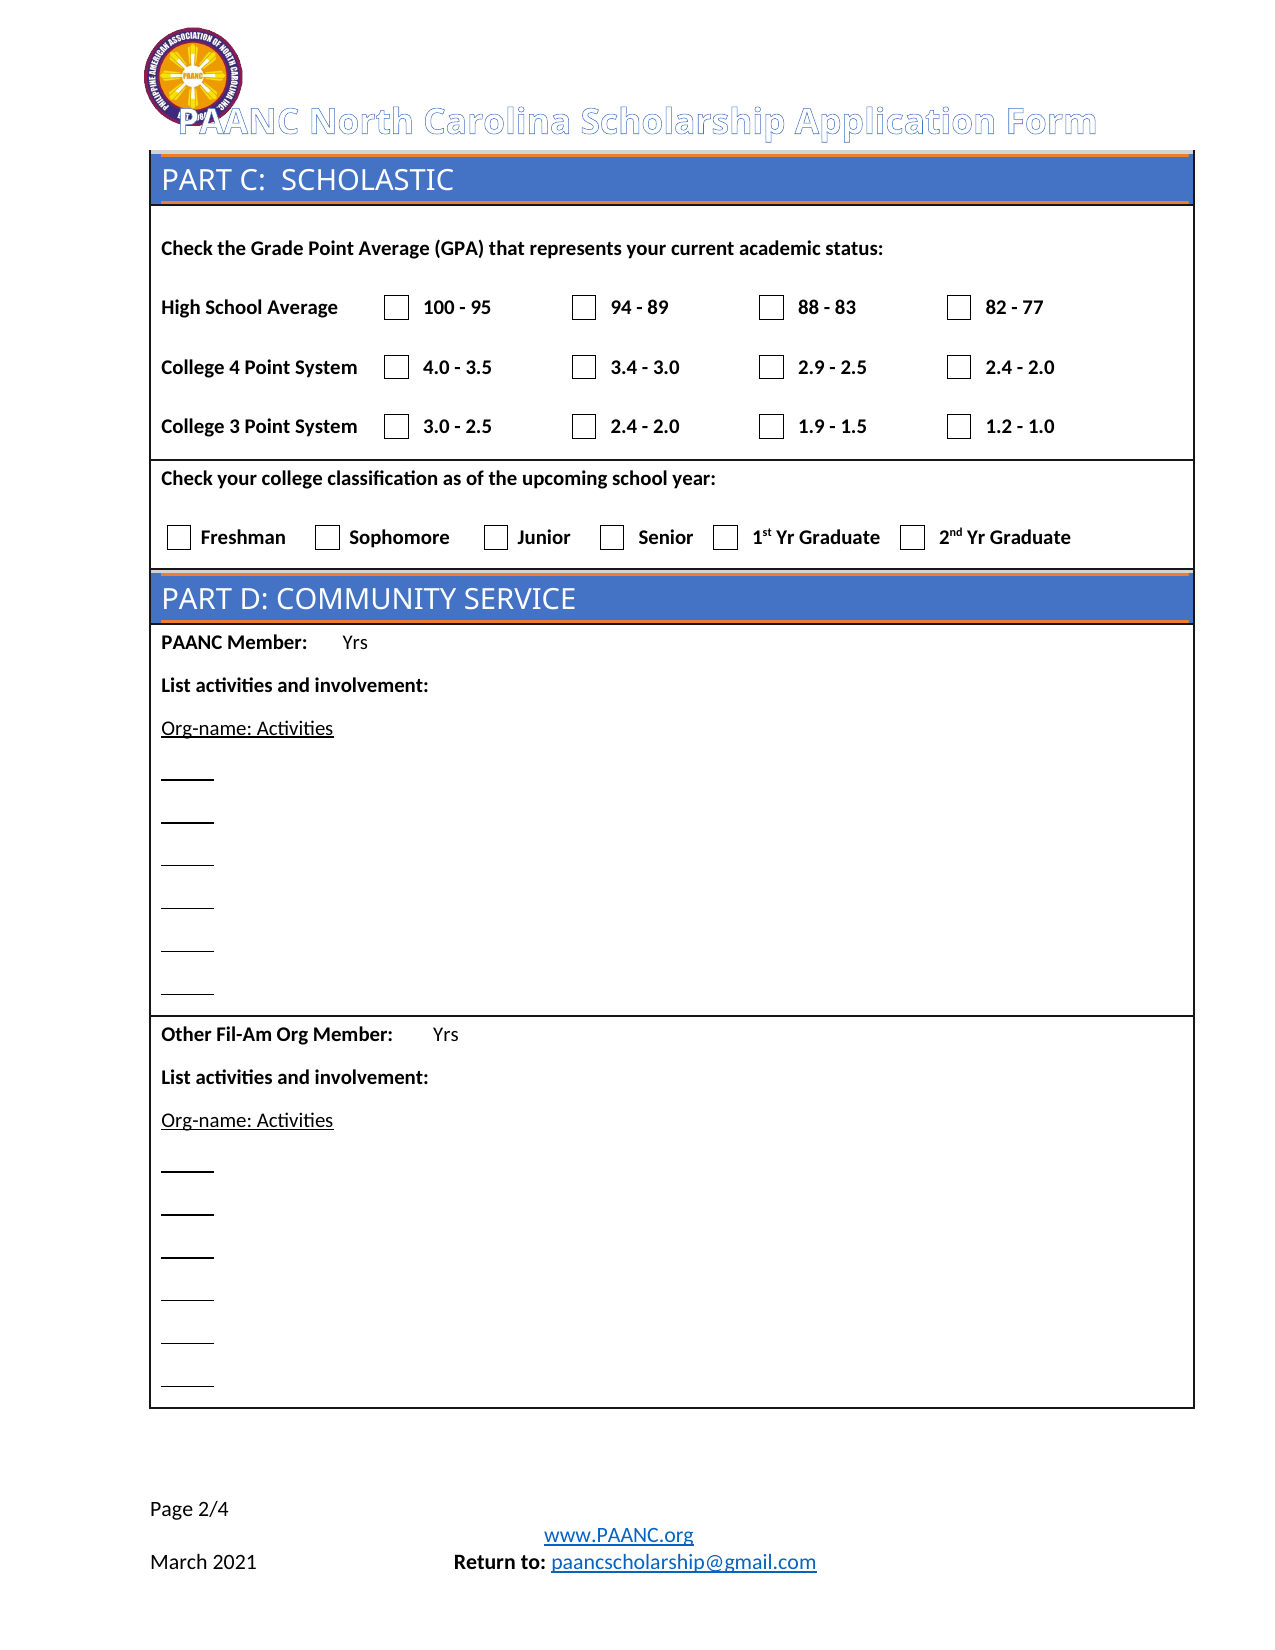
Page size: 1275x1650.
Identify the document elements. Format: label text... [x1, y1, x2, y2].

table_cell Check the Grade Point Average (GPA) that represents your current academic status: High School Average 100 - 95 94 - 89 88 - 83 82 - 77 College 4 Point System 4.0 - 3.5 3.4 - 3.0 2.9 - 2.5 2.4 - 2.0 College 3 Point System 3.0 - 2.5 2.4 - 2.0 1.9 - 1.5 1.2 - 1.0 [151, 206, 1193, 459]
table_cell Other Fil-Am Org Member: Yrs List activities and involvement: Org-name: Activities [151, 1017, 1193, 1407]
table_cell Check your college classification as of the upcoming school year: Freshman Sophomore Junior Senior 1st Yr Graduate 2nd Yr Graduate [151, 461, 1193, 567]
picture [131, 25, 251, 127]
table_cell PAANC Member: Yrs List activities and involvement: Org-name: Activities [151, 625, 1193, 1015]
